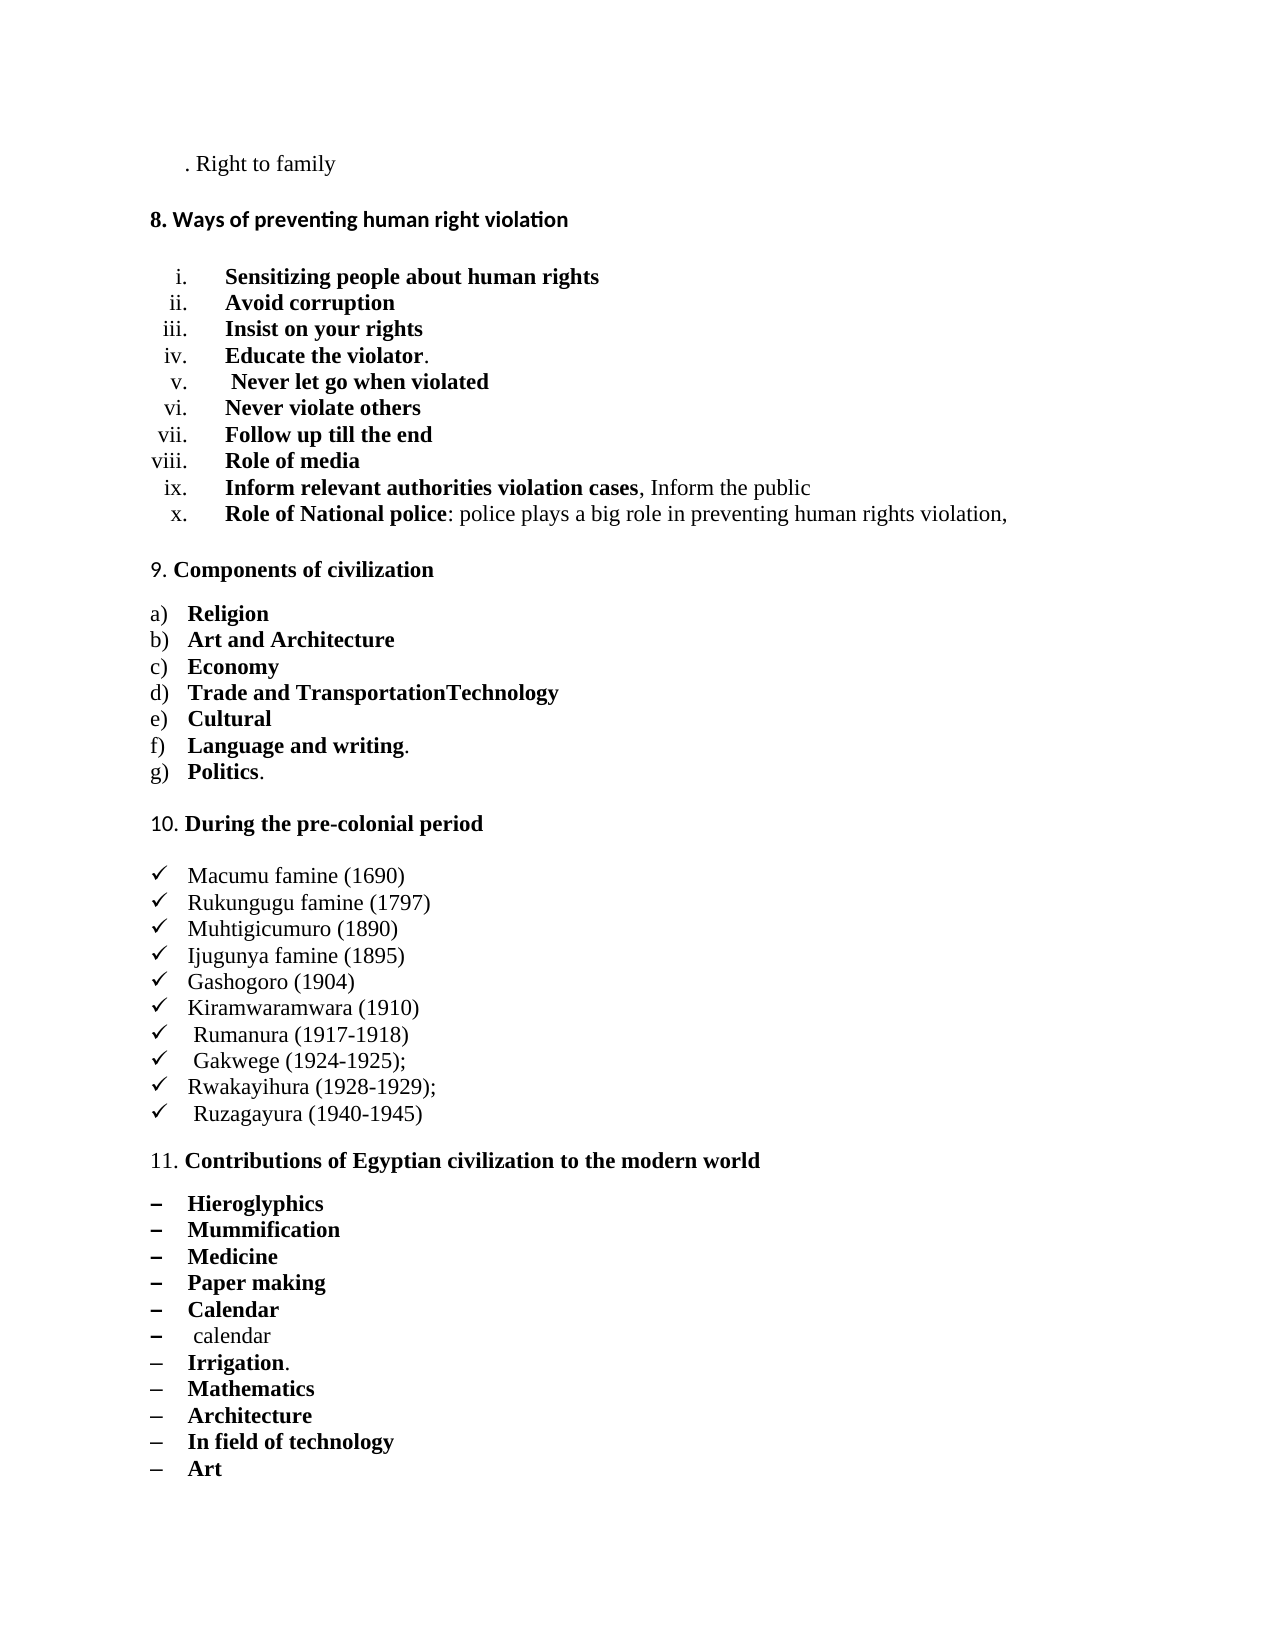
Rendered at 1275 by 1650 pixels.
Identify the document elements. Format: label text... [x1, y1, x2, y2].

text 11. Contributions of Egyptian civilization to the modern world [150, 1147, 1125, 1173]
list Never let go when violated [187, 368, 1125, 394]
list Never violate others [187, 394, 1125, 421]
text 8. Ways of preventing human right violation [150, 206, 1125, 233]
list Rukungugu famine (1797) [150, 889, 1125, 915]
list Hieroglyphics [150, 1190, 1125, 1216]
list Rumanura (1917-1918) [150, 1021, 1125, 1047]
list Calendar [150, 1296, 1125, 1322]
list Gashogoro (1904) [150, 968, 1125, 994]
list Role of National police: police plays a big role in preventing human rights violation, [187, 500, 1125, 526]
list Cultural [150, 706, 1125, 732]
text 9. Components of civilization [150, 555, 1125, 583]
list Economy [150, 653, 1125, 679]
text . Right to family [150, 150, 1125, 176]
list Ijugunya famine (1895) [150, 942, 1125, 968]
list Avoid corruption [187, 289, 1125, 315]
list Educate the violator. [187, 342, 1125, 368]
list Irrigation. [150, 1349, 1125, 1375]
list Trade and TransportationTechnology [150, 679, 1125, 706]
list Ruzagayura (1940-1945) [150, 1100, 1125, 1126]
list Architecture [150, 1402, 1125, 1428]
list Art [150, 1454, 1125, 1481]
list calendar [150, 1322, 1125, 1349]
list Kiramwaramwara (1910) [150, 994, 1125, 1021]
list Follow up till the end [187, 421, 1125, 447]
list Religion [150, 600, 1125, 626]
text 10. During the pre-colonial period [150, 809, 1125, 838]
list Sensitizing people about human rights [187, 263, 1125, 289]
list Inform relevant authorities violation cases, Inform the public [187, 473, 1125, 500]
list Art and Architecture [150, 626, 1125, 653]
list Paper making [150, 1269, 1125, 1296]
list In field of technology [150, 1428, 1125, 1454]
list Language and writing. [150, 732, 1125, 758]
list Mummification [150, 1216, 1125, 1243]
list Gakwege (1924-1925); [150, 1047, 1125, 1073]
list Politics. [150, 758, 1125, 784]
list Macumu famine (1690) [150, 863, 1125, 889]
list Rwakayihura (1928-1929); [150, 1073, 1125, 1100]
list Role of media [187, 447, 1125, 473]
list Medicine [150, 1243, 1125, 1269]
list Muhtigicumuro (1890) [150, 915, 1125, 942]
list Insist on your rights [187, 315, 1125, 342]
list Mathematics [150, 1375, 1125, 1402]
